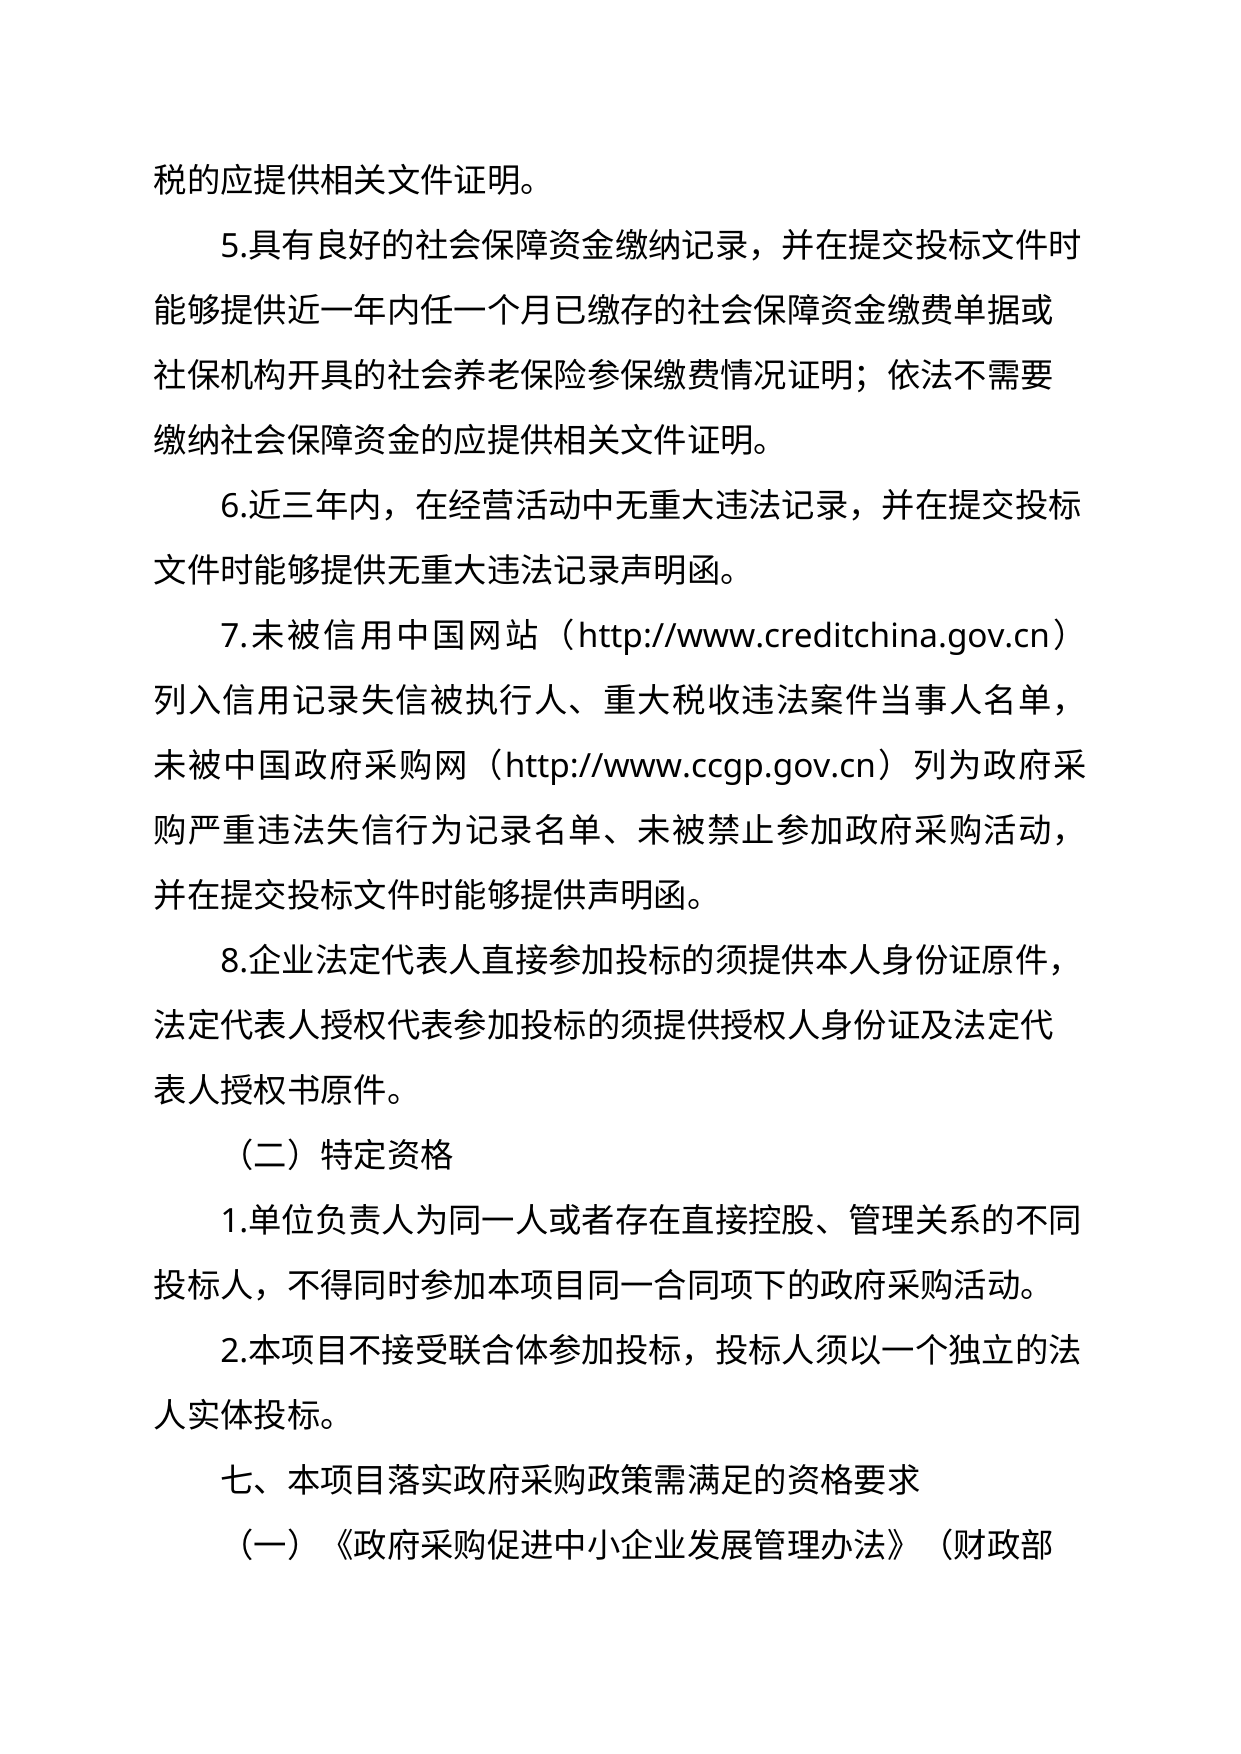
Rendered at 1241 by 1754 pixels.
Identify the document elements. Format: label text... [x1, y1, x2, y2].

text 5.具有良好的社会保障资金缴纳记录，并在提交投标文件时能够提供近一年内任一个月已缴存的社会保障资金缴费单据或社保机构开具的社会养老保险参保缴费情况证明；依法不需要缴纳社会保障资金的应提供相关文件证明。 [153, 211, 1087, 471]
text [153, 146, 1087, 211]
text （二）特定资格 [153, 1121, 1087, 1186]
text 2.本项目不接受联合体参加投标，投标人须以一个独立的法人实体投标。 [153, 1316, 1087, 1446]
text 7.未被信用中国网站（http://www.creditchina.gov.cn）列入信用记录失信被执行人、重大税收违法案件当事人名单，未被中国政府采购网（http://www.ccgp.gov.cn）列为政府采购严重违法失信行为记录名单、未被禁止参加政府采购活动，并在提交投标文件时能够提供声明函。 [153, 601, 1087, 926]
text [153, 1511, 1087, 1576]
text 七、本项目落实政府采购政策需满足的资格要求 [153, 1446, 1087, 1511]
text 1.单位负责人为同一人或者存在直接控股、管理关系的不同投标人，不得同时参加本项目同一合同项下的政府采购活动。 [153, 1186, 1087, 1316]
text 8.企业法定代表人直接参加投标的须提供本人身份证原件，法定代表人授权代表参加投标的须提供授权人身份证及法定代表人授权书原件。 [153, 926, 1087, 1121]
text 6.近三年内，在经营活动中无重大违法记录，并在提交投标文件时能够提供无重大违法记录声明函。 [153, 471, 1087, 601]
